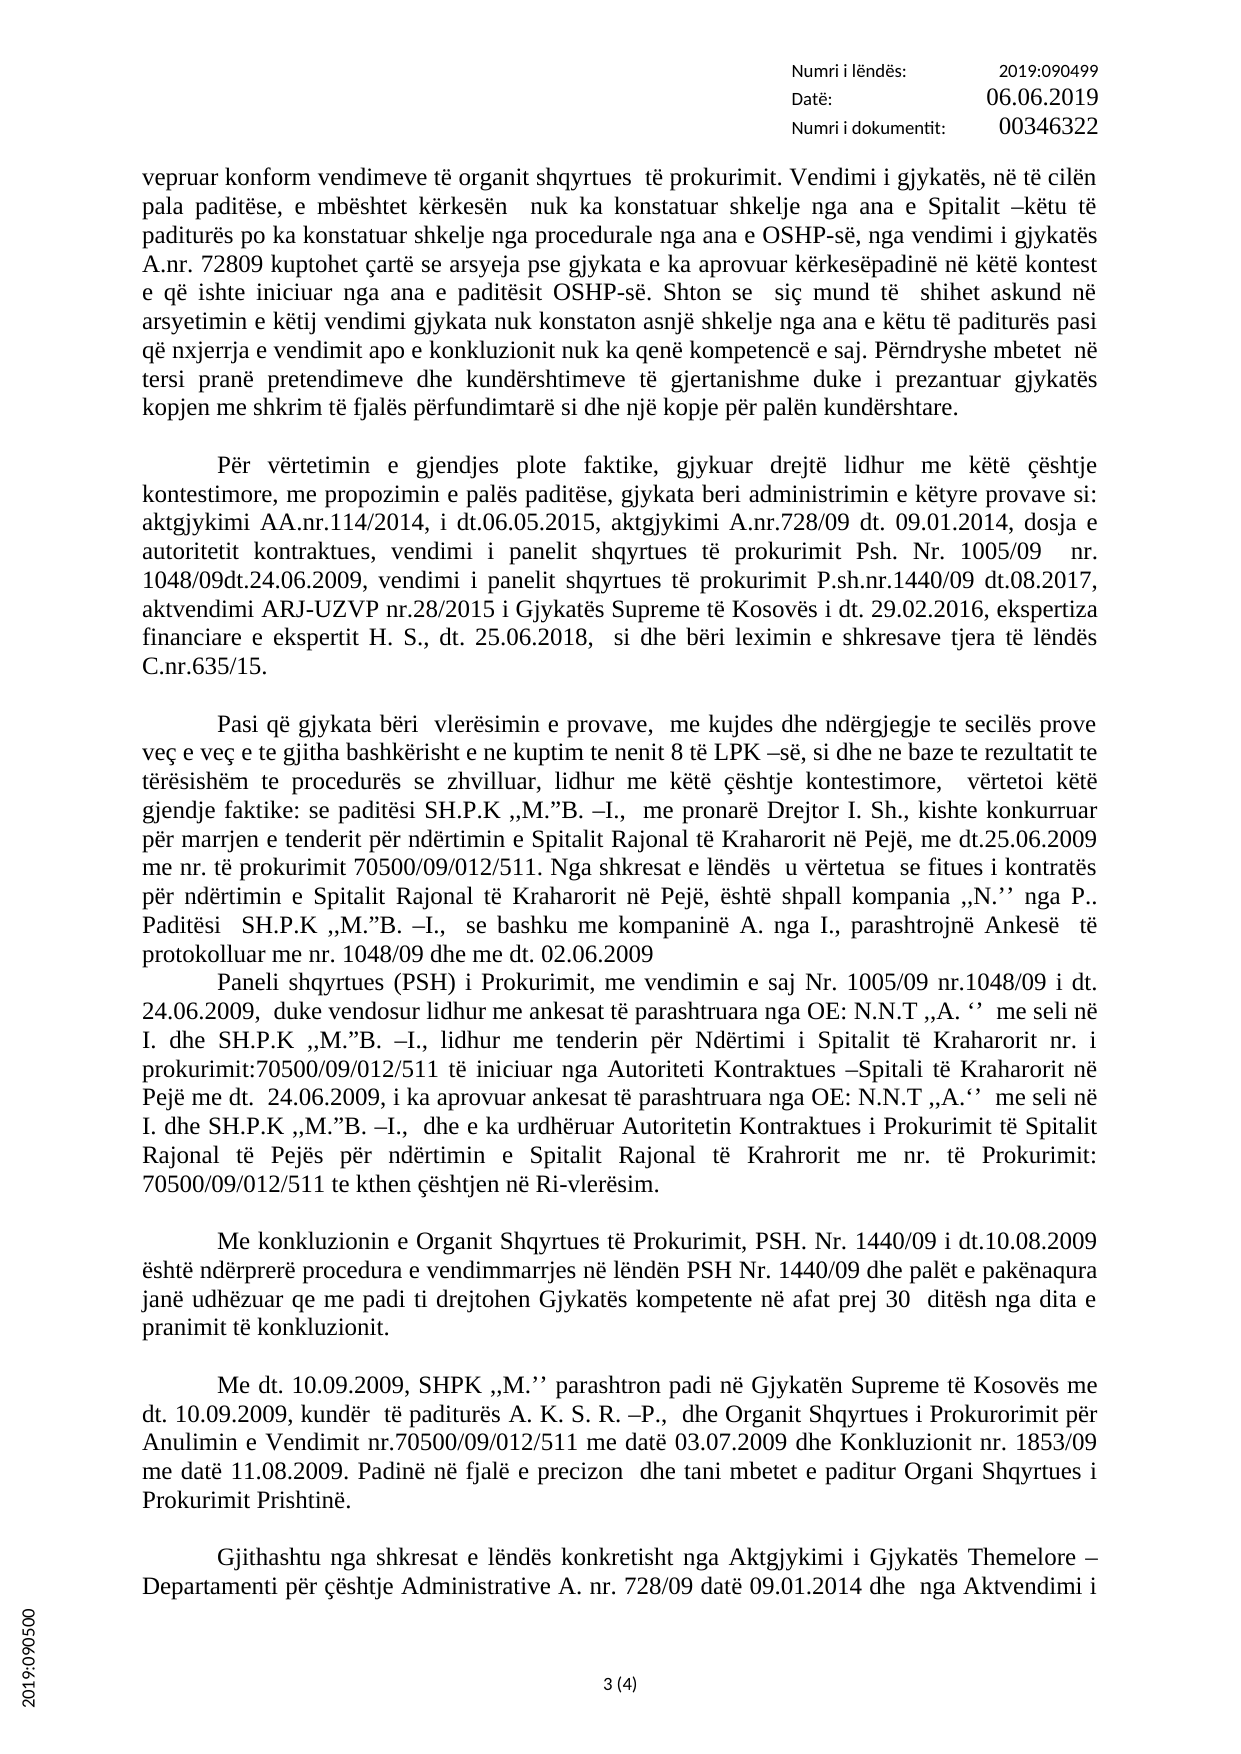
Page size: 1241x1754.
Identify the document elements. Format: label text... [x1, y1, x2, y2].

text Për vërtetimin e gjendjes plote faktike, gjykuar drejtë lidhur me këtë çështje kontestimore, me propozimin e palës paditëse, gjykata beri administrimin e këtyre provave si: aktgjykimi AA.nr.114/2014, i dt.06.05.2015, aktgjykimi A.nr.728/09 dt. 09.01.2014, dosja e autoritetit kontraktues, vendimi i panelit shqyrtues të prokurimit Psh. Nr. 1005/09 nr. 1048/09dt.24.06.2009, vendimi i panelit shqyrtues të prokurimit P.sh.nr.1440/09 dt.08.2017, aktvendimi ARJ-UZVP nr.28/2015 i Gjykatës Supreme të Kosovës i dt. 29.02.2016, ekspertiza financiare e ekspertit H. S., dt. 25.06.2018, si dhe bëri leximin e shkresave tjera të lëndës C.nr.635/15. [142, 450, 1098, 680]
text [142, 1542, 1098, 1600]
text Me konkluzionin e Organit Shqyrtues të Prokurimit, PSH. Nr. 1440/09 i dt.10.08.2009 është ndërprerë procedura e vendimmarrjes në lëndën PSH Nr. 1440/09 dhe palët e pakënaqura janë udhëzuar qe me padi ti drejtohen Gjykatës kompetente në afat prej 30 ditësh nga dita e pranimit të konkluzionit. [142, 1226, 1098, 1341]
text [142, 162, 1098, 421]
text Pasi që gjykata bëri vlerësimin e provave, me kujdes dhe ndërgjegje te secilës prove veç e veç e te gjitha bashkërisht e ne kuptim te nenit 8 të LPK –së, si dhe ne baze te rezultatit te tërësishëm te procedurës se zhvilluar, lidhur me këtë çështje kontestimore, vërtetoi këtë gjendje faktike: se paditësi SH.P.K ,,M.”B. –I., me pronarë Drejtor I. Sh., kishte konkurruar për marrjen e tenderit për ndërtimin e Spitalit Rajonal të Kraharorit në Pejë, me dt.25.06.2009 me nr. të prokurimit 70500/09/012/511. Nga shkresat e lëndës u vërtetua se fitues i kontratës për ndërtimin e Spitalit Rajonal të Kraharorit në Pejë, është shpall kompania ,,N.’’ nga P.. Paditësi SH.P.K ,,M.”B. –I., se bashku me kompaninë A. nga I., parashtrojnë Ankesë të protokolluar me nr. 1048/09 dhe me dt. 02.06.2009 [142, 709, 1098, 967]
text Paneli shqyrtues (PSH) i Prokurimit, me vendimin e saj Nr. 1005/09 nr.1048/09 i dt. 24.06.2009, duke vendosur lidhur me ankesat të parashtruara nga OE: N.N.T ,,A. ‘’ me seli në I. dhe SH.P.K ,,M.”B. –I., lidhur me tenderin për Ndërtimi i Spitalit të Kraharorit nr. i prokurimit:70500/09/012/511 të iniciuar nga Autoriteti Kontraktues –Spitali të Kraharorit në Pejë me dt. 24.06.2009, i ka aprovuar ankesat të parashtruara nga OE: N.N.T ,,A.‘’ me seli në I. dhe SH.P.K ,,M.”B. –I., dhe e ka urdhëruar Autoritetin Kontraktues i Prokurimit të Spitalit Rajonal të Pejës për ndërtimin e Spitalit Rajonal të Krahrorit me nr. të Prokurimit: 70500/09/012/511 te kthen çështjen në Ri-vlerësim. [142, 967, 1098, 1197]
text Me dt. 10.09.2009, SHPK ,,M.’’ parashtron padi në Gjykatën Supreme të Kosovës me dt. 10.09.2009, kundër të paditurës A. K. S. R. –P., dhe Organit Shqyrtues i Prokurorimit për Anulimin e Vendimit nr.70500/09/012/511 me datë 03.07.2009 dhe Konkluzionit nr. 1853/09 me datë 11.08.2009. Padinë në fjalë e precizon dhe tani mbetet e paditur Organi Shqyrtues i Prokurimit Prishtinë. [142, 1370, 1098, 1514]
